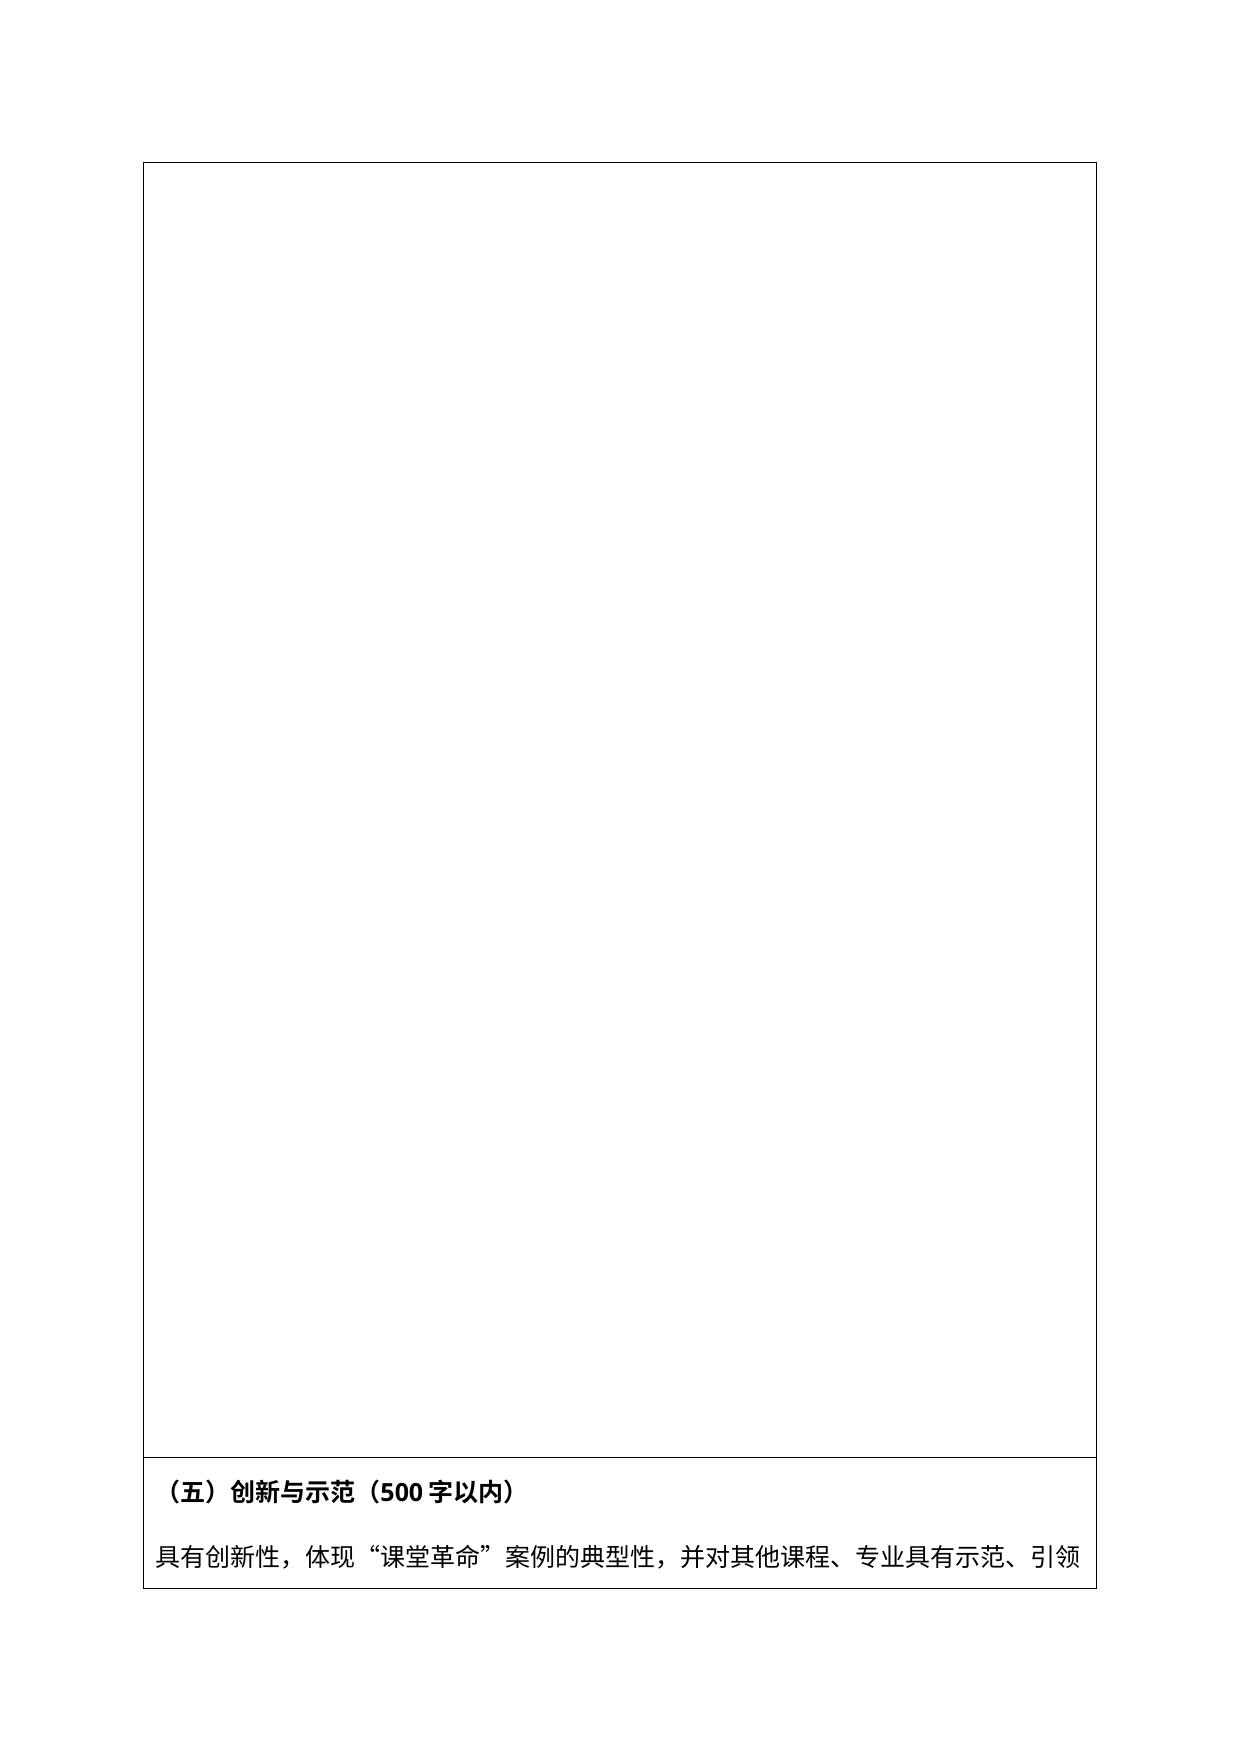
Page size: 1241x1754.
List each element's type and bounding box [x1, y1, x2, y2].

table_cell [144, 163, 1096, 1457]
table_cell [144, 1458, 1096, 1588]
